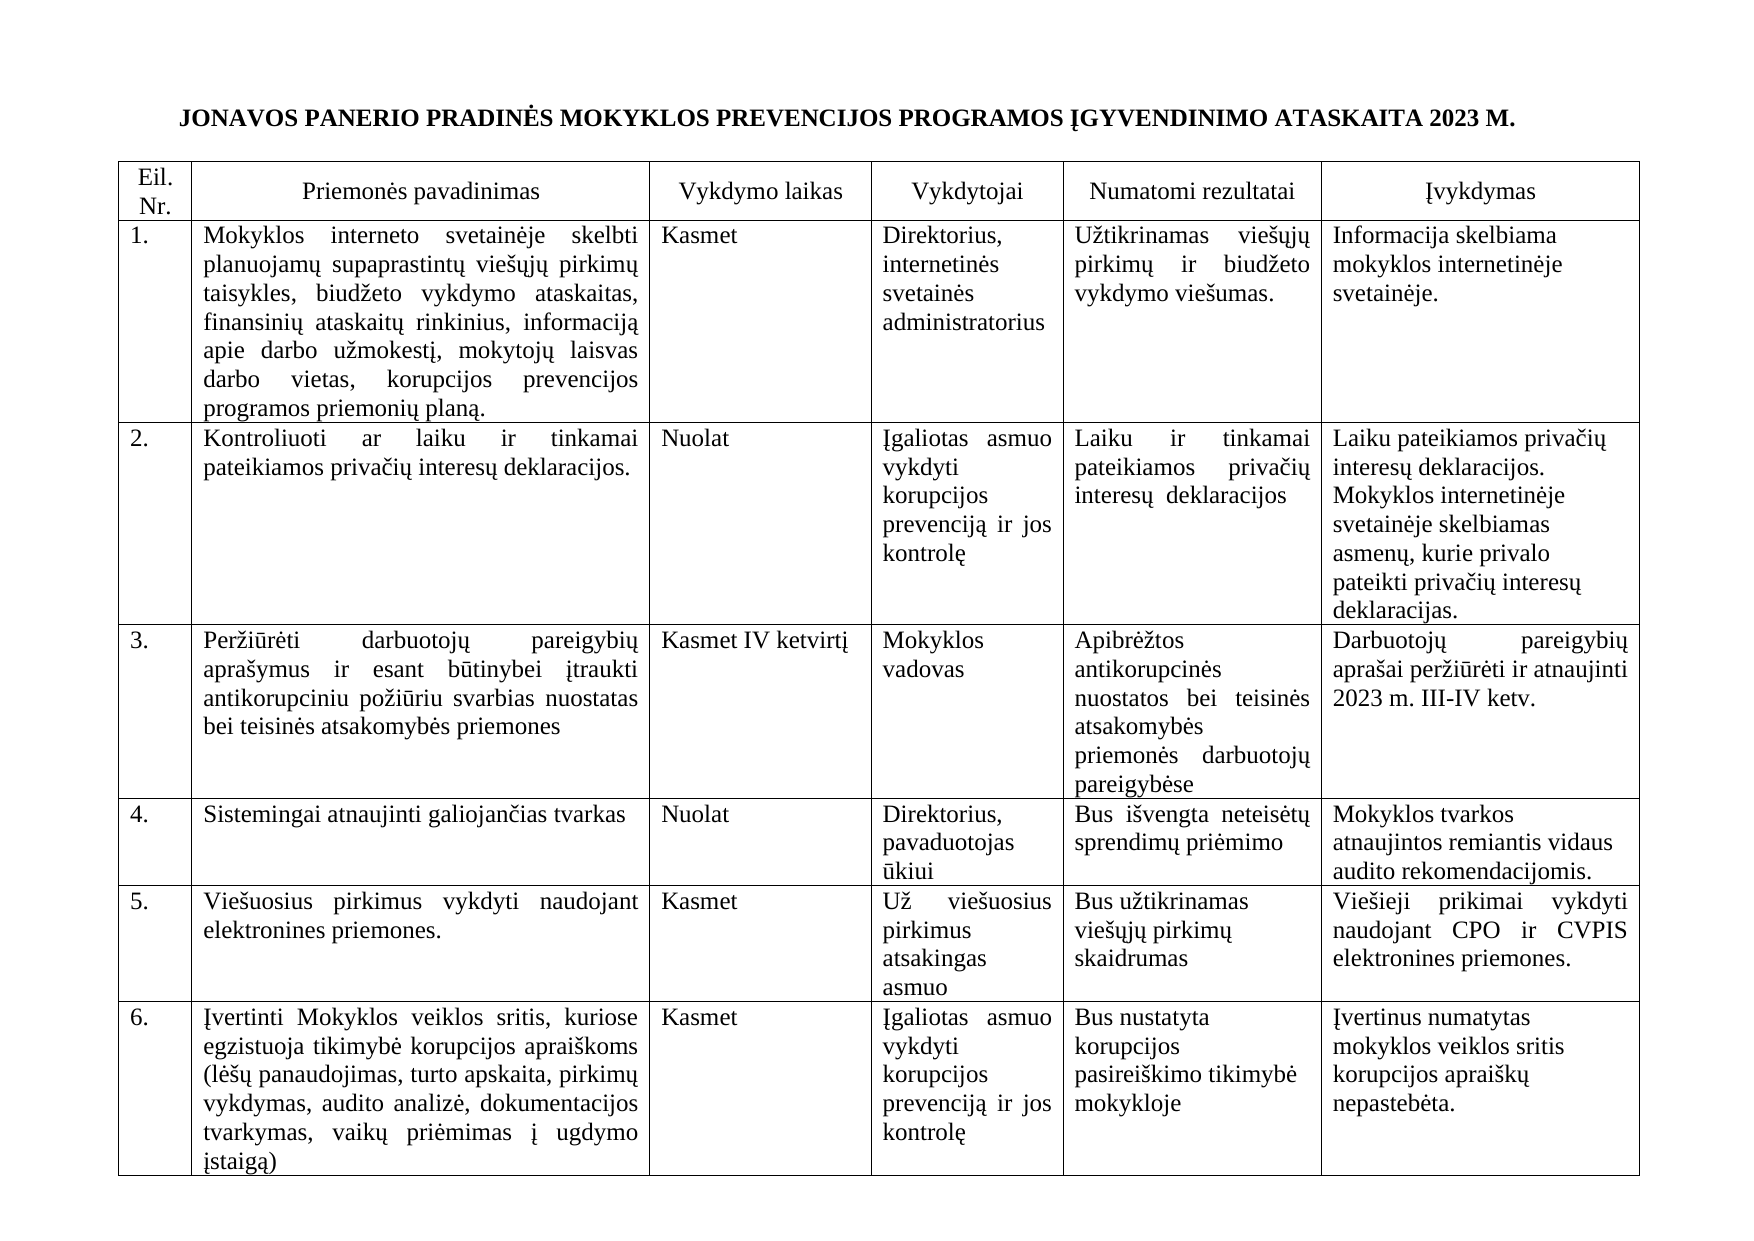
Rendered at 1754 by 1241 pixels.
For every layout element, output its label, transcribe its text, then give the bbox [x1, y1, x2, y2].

table_header Įvykdymas [1322, 162, 1639, 219]
table_cell 4. [119, 799, 191, 885]
table_header Vykdymo laikas [650, 162, 871, 219]
table_cell Darbuotojų pareigybių aprašai peržiūrėti ir atnaujinti 2023 m. III-IV ketv. [1322, 625, 1639, 798]
table_cell Viešieji prikimai vykdyti naudojant CPO ir CVPIS elektronines priemones. [1322, 886, 1639, 1001]
table_cell Viešuosius pirkimus vykdyti naudojant elektronines priemones. [192, 886, 649, 1001]
table_header Priemonės pavadinimas [192, 162, 649, 219]
table_cell Apibrėžtos antikorupcinės nuostatos bei teisinės atsakomybės priemonės darbuotojų pareigybėse [1064, 625, 1321, 798]
table_cell Kasmet [650, 1002, 871, 1174]
table_header Eil. Nr. [119, 162, 191, 219]
table_cell 1. [119, 221, 191, 422]
table_cell Įvertinus numatytas mokyklos veiklos sritis korupcijos apraiškų nepastebėta. [1322, 1002, 1639, 1174]
table_cell Įgaliotas asmuo vykdyti korupcijos prevenciją ir jos kontrolę [872, 423, 1063, 624]
table_cell Laiku pateikiamos privačių interesų deklaracijos. Mokyklos internetinėje svetainėje skelbiamas asmenų, kurie privalo pateikti privačių interesų deklaracijas. [1322, 423, 1639, 624]
table_cell Užtikrinamas viešųjų pirkimų ir biudžeto vykdymo viešumas. [1064, 221, 1321, 422]
table_header Numatomi rezultatai [1064, 162, 1321, 219]
table_cell Įvertinti Mokyklos veiklos sritis, kuriose egzistuoja tikimybė korupcijos apraiškoms (lėšų panaudojimas, turto apskaita, pirkimų vykdymas, audito analizė, dokumentacijos tvarkymas, vaikų priėmimas į ugdymo įstaigą) [192, 1002, 649, 1174]
table_cell Kontroliuoti ar laiku ir tinkamai pateikiamos privačių interesų deklaracijos. [192, 423, 649, 624]
table_cell Mokyklos vadovas [872, 625, 1063, 798]
table_cell Bus užtikrinamas viešųjų pirkimų skaidrumas [1064, 886, 1321, 1001]
table_cell Mokyklos tvarkos atnaujintos remiantis vidaus audito rekomendacijomis. [1322, 799, 1639, 885]
table_cell 6. [119, 1002, 191, 1174]
table_cell Bus nustatyta korupcijos pasireiškimo tikimybė mokykloje [1064, 1002, 1321, 1174]
table_cell Bus išvengta neteisėtų sprendimų priėmimo [1064, 799, 1321, 885]
table_cell Informacija skelbiama mokyklos internetinėje svetainėje. [1322, 221, 1639, 422]
table_cell Nuolat [650, 799, 871, 885]
table_cell Kasmet [650, 886, 871, 1001]
table_cell Įgaliotas asmuo vykdyti korupcijos prevenciją ir jos kontrolę [872, 1002, 1063, 1174]
table_cell Peržiūrėti darbuotojų pareigybių aprašymus ir esant būtinybei įtraukti antikorupciniu požiūriu svarbias nuostatas bei teisinės atsakomybės priemones [192, 625, 649, 798]
table_cell 2. [119, 423, 191, 624]
table_cell Laiku ir tinkamai pateikiamos privačių interesų deklaracijos [1064, 423, 1321, 624]
table_cell 5. [119, 886, 191, 1001]
table_header Vykdytojai [872, 162, 1063, 219]
table_cell Nuolat [650, 423, 871, 624]
table_cell Kasmet IV ketvirtį [650, 625, 871, 798]
table_cell Už viešuosius pirkimus atsakingas asmuo [872, 886, 1063, 1001]
table_cell Mokyklos interneto svetainėje skelbti planuojamų supaprastintų viešųjų pirkimų taisykles, biudžeto vykdymo ataskaitas, finansinių ataskaitų rinkinius, informaciją apie darbo užmokestį, mokytojų laisvas darbo vietas, korupcijos prevencijos programos priemonių planą. [192, 221, 649, 422]
table_cell 3. [119, 625, 191, 798]
text JONAVOS PANERIO PRADINĖS MOKYKLOS PREVENCIJOS PROGRAMOS ĮGYVENDINIMO ATASKAITA 2023 M. [118, 103, 1577, 132]
table_cell Direktorius, internetinės svetainės administratorius [872, 221, 1063, 422]
table_cell Kasmet [650, 221, 871, 422]
table_cell Sistemingai atnaujinti galiojančias tvarkas [192, 799, 649, 885]
table_cell Direktorius, pavaduotojas ūkiui [872, 799, 1063, 885]
